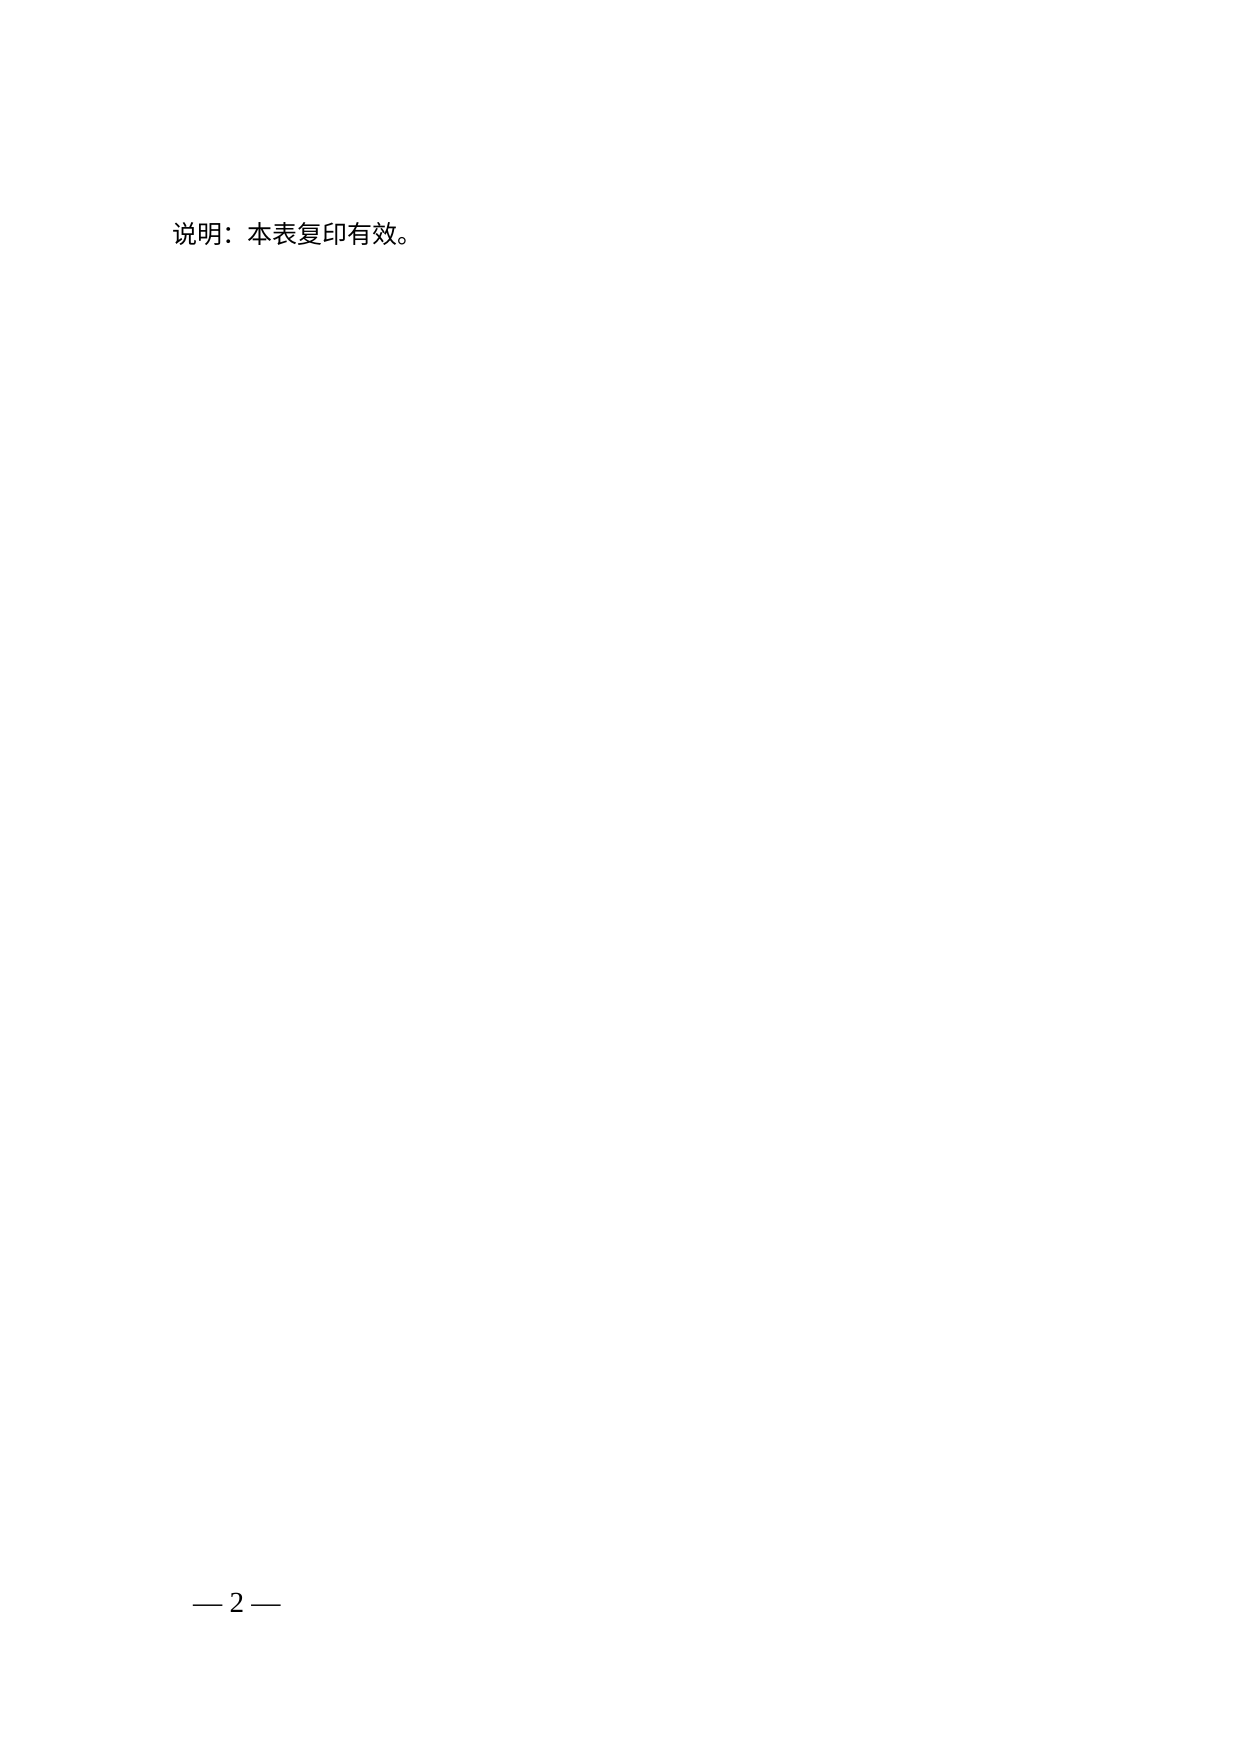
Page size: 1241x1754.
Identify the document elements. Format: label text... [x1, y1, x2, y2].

text 说明：本表复印有效。 [159, 207, 1081, 253]
